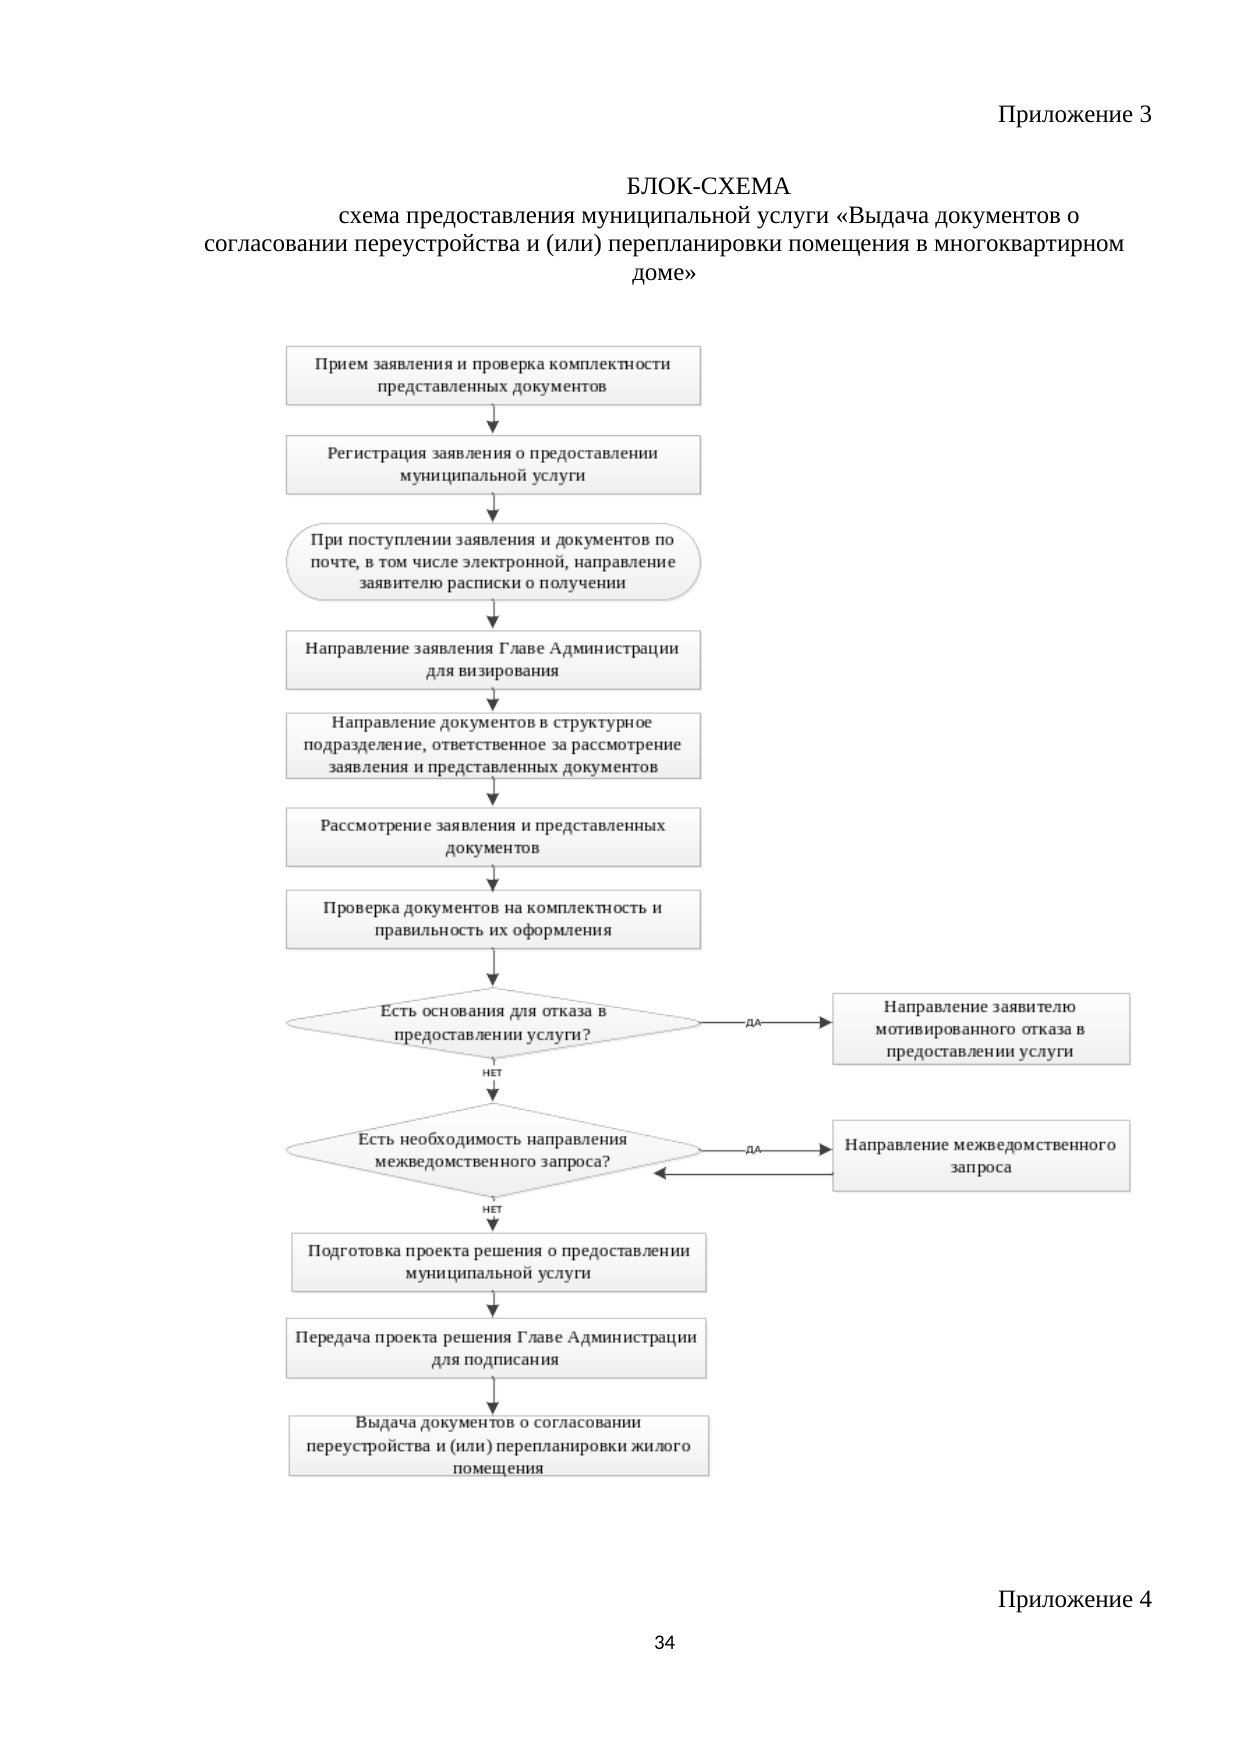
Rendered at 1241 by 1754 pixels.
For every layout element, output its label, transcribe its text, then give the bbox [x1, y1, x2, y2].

text Приложение 4 [177, 1584, 1152, 1613]
text схема предоставления муниципальной услуги «Выдача документов о согласовании переустройства и (или) перепланировки помещения в многоквартирном доме» [177, 200, 1152, 286]
text БЛОК-СХЕМА [177, 171, 1152, 200]
text Приложение 3 [177, 99, 1152, 128]
